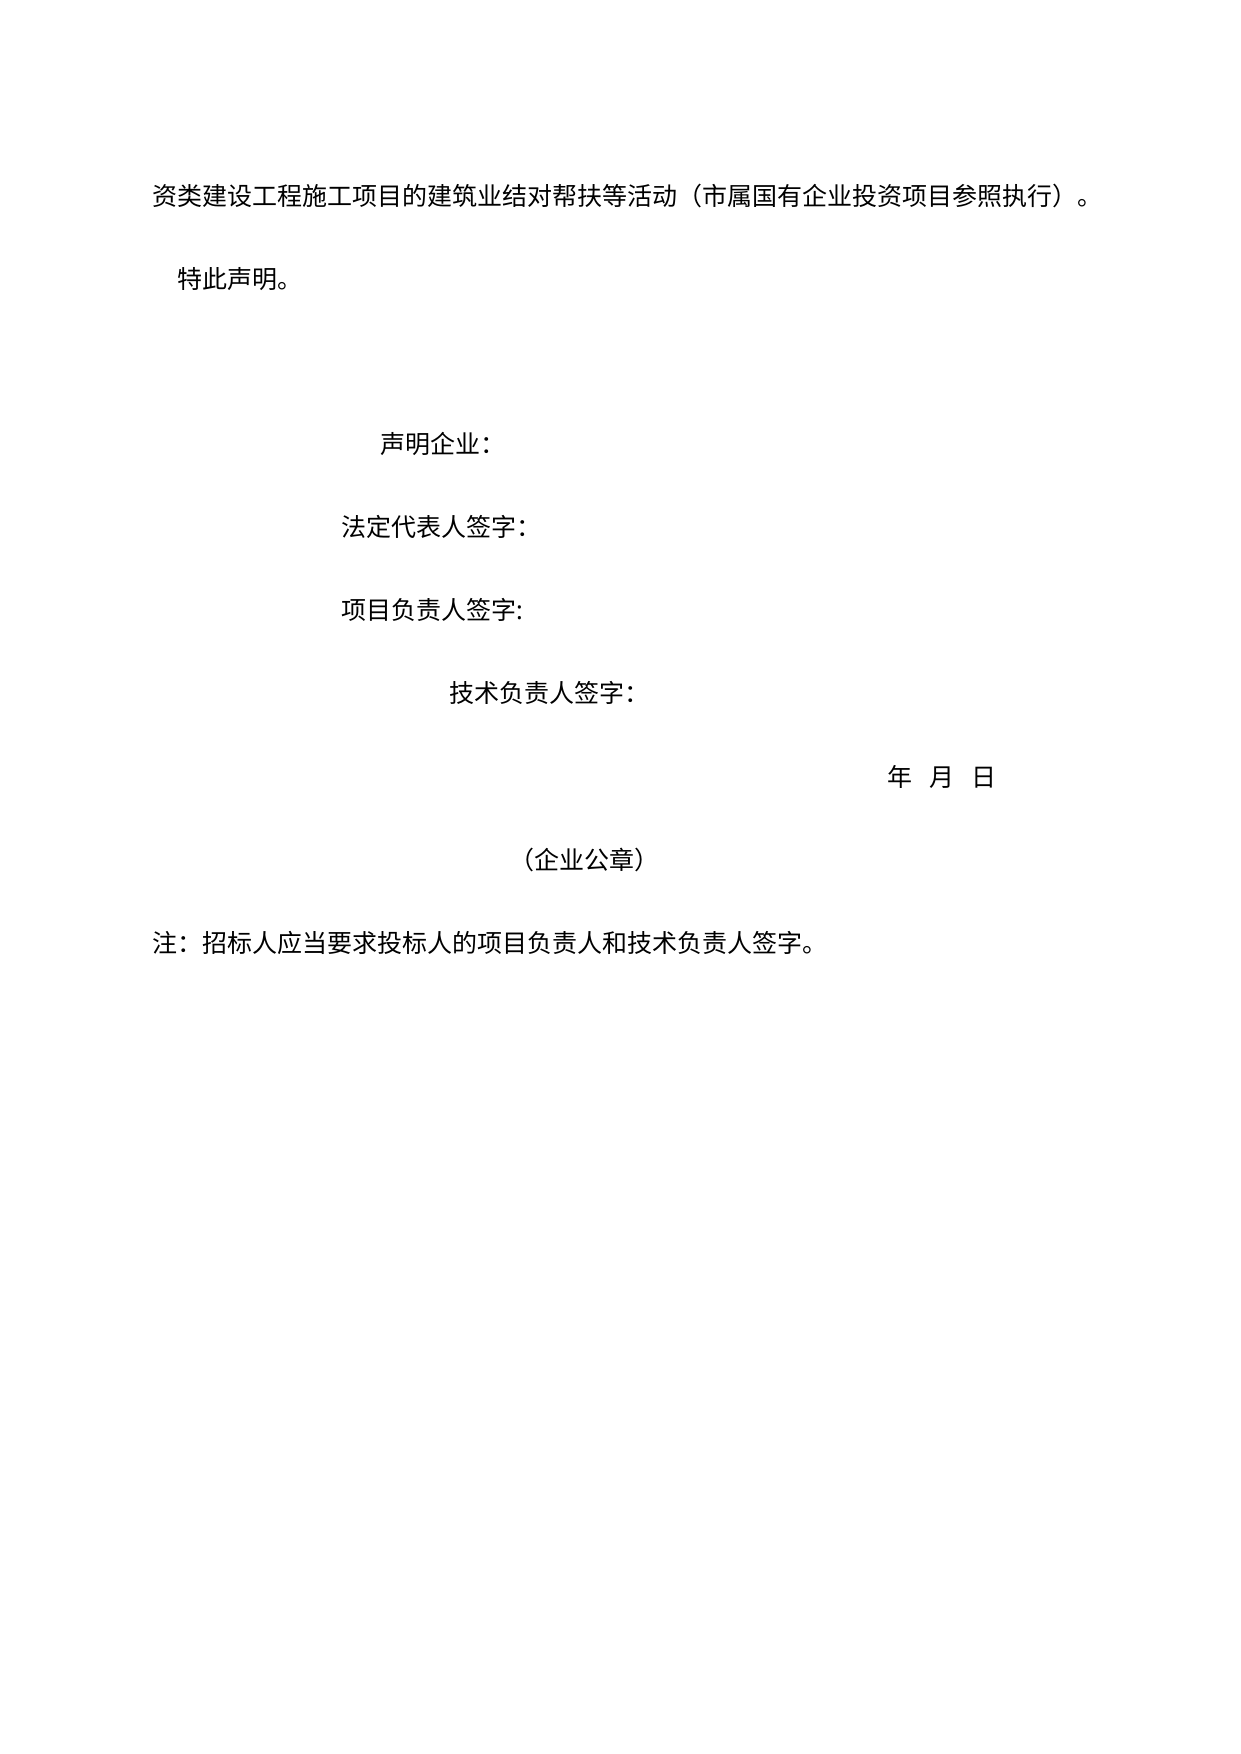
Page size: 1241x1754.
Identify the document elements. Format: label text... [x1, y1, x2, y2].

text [152, 162, 1088, 227]
text 法定代表人签字： [152, 493, 965, 558]
text 项目负责人签字: [152, 576, 965, 641]
text 声明企业： [218, 410, 937, 475]
text （企业公章） [152, 826, 1088, 891]
text 年 月 日 [152, 743, 996, 808]
text 技术负责人签字： [152, 659, 996, 724]
text 特此声明。 [152, 245, 1088, 310]
text 注：招标人应当要求投标人的项目负责人和技术负责人签字。 [152, 909, 1088, 974]
